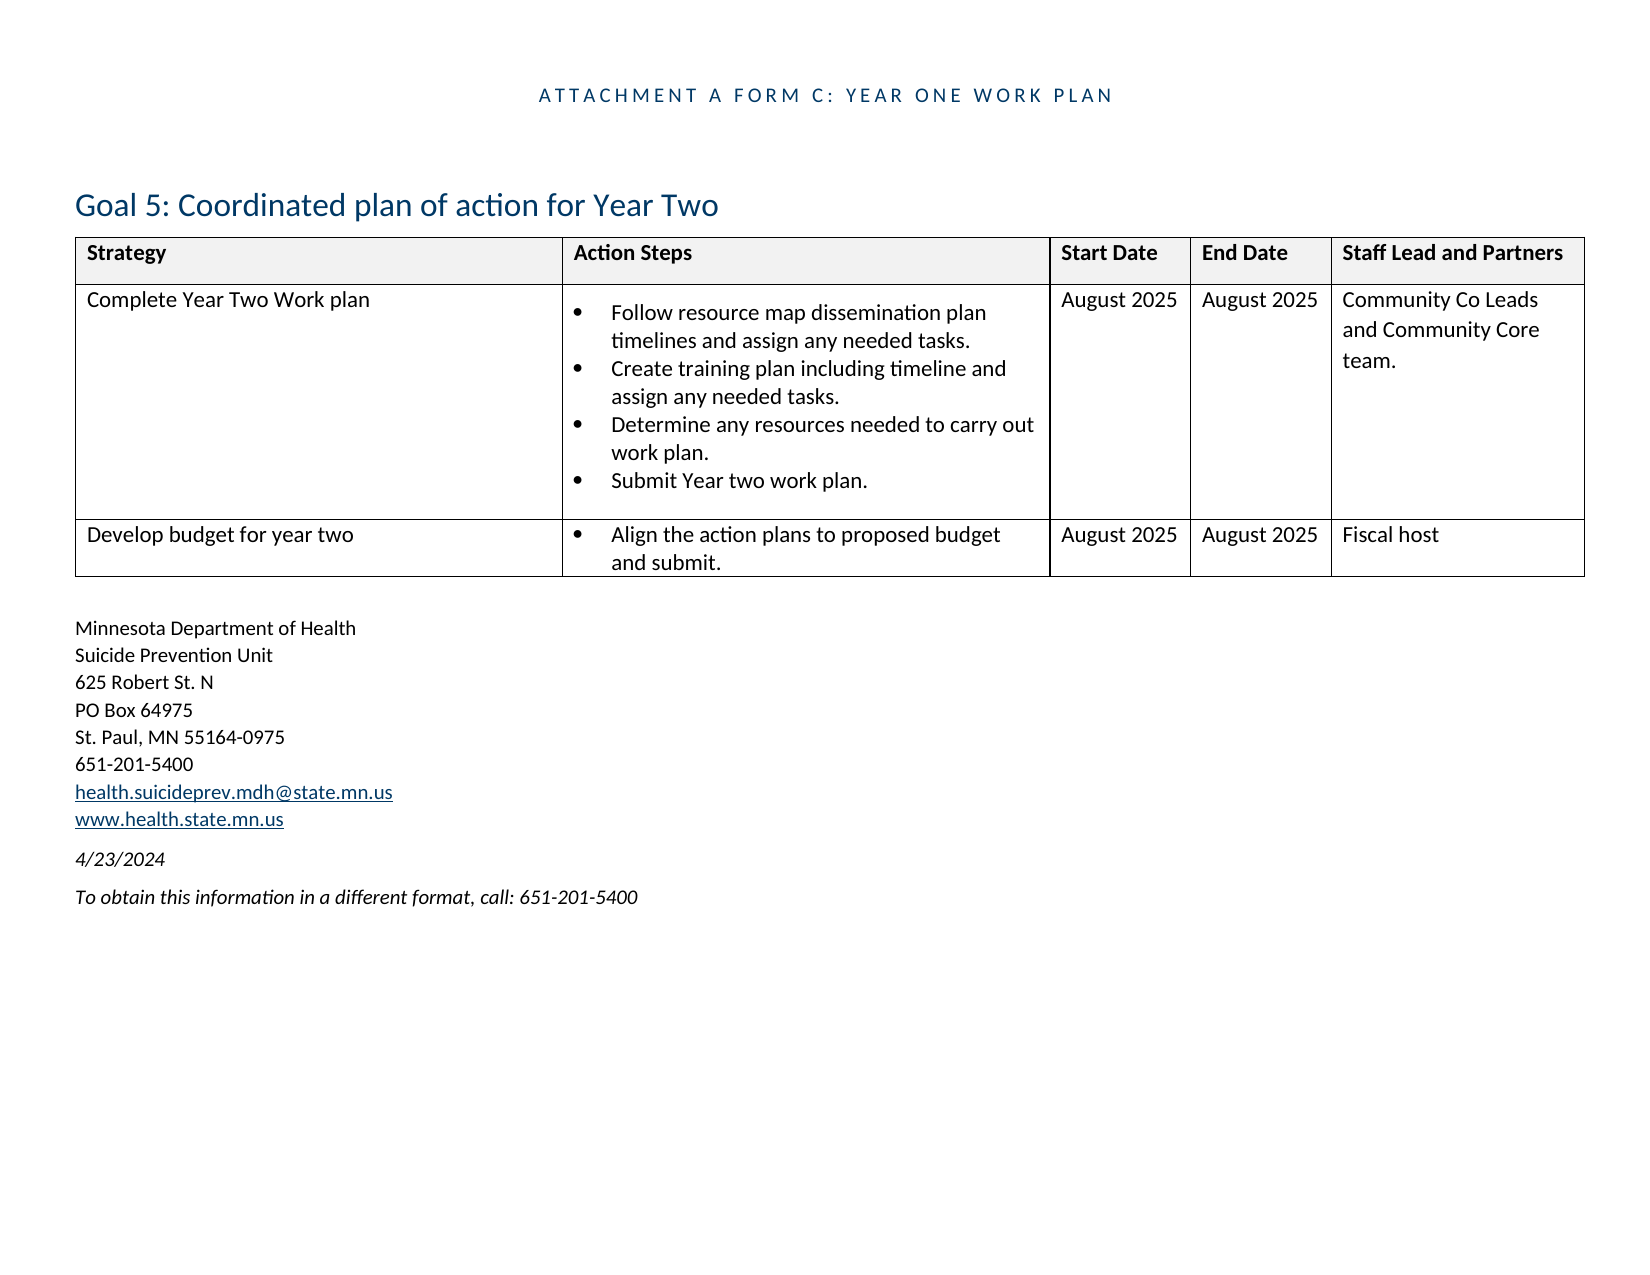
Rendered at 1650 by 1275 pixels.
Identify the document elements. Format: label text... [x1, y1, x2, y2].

subtitle Goal 5: Coordinated plan of action for Year Two [75, 187, 1575, 224]
text St. Paul, MN 55164-0975 [75, 724, 1575, 750]
text health.suicideprev.mdh@state.mn.us [75, 779, 1575, 804]
table_cell Fiscal host [1332, 520, 1584, 576]
text www.health.state.mn.us [75, 806, 1575, 832]
table_header Strategy [76, 238, 562, 284]
text 4/23/2024 [75, 846, 1575, 872]
text Suicide Prevention Unit [75, 642, 1575, 667]
text 625 Robert St. N [75, 669, 1575, 695]
table_header End Date [1191, 238, 1331, 284]
table_cell August 2025 [1051, 285, 1190, 519]
text PO Box 64975 [75, 697, 1575, 722]
text 651-201-5400 [75, 752, 1575, 777]
table_cell August 2025 [1191, 520, 1331, 576]
table_cell Complete Year Two Work plan [76, 285, 562, 519]
table_header Action Steps [563, 238, 1049, 284]
table_header Staff Lead and Partners [1332, 238, 1584, 284]
text Minnesota Department of Health [75, 615, 1575, 640]
table_header Start Date [1051, 238, 1190, 284]
table_cell Community Co Leads and Community Core team. [1332, 285, 1584, 519]
table_cell Develop budget for year two [76, 520, 562, 576]
table_cell Follow resource map dissemination plan timelines and assign any needed tasks. Create training plan including timeline and assign any needed tasks. Determine any resources needed to carry out work plan. Submit Year two work plan. [563, 285, 1049, 519]
text To obtain this information in a different format, call: 651-201-5400 [75, 884, 1575, 910]
table_cell August 2025 [1051, 520, 1190, 576]
table_cell August 2025 [1191, 285, 1331, 519]
table_cell Align the action plans to proposed budget and submit. [563, 520, 1049, 576]
